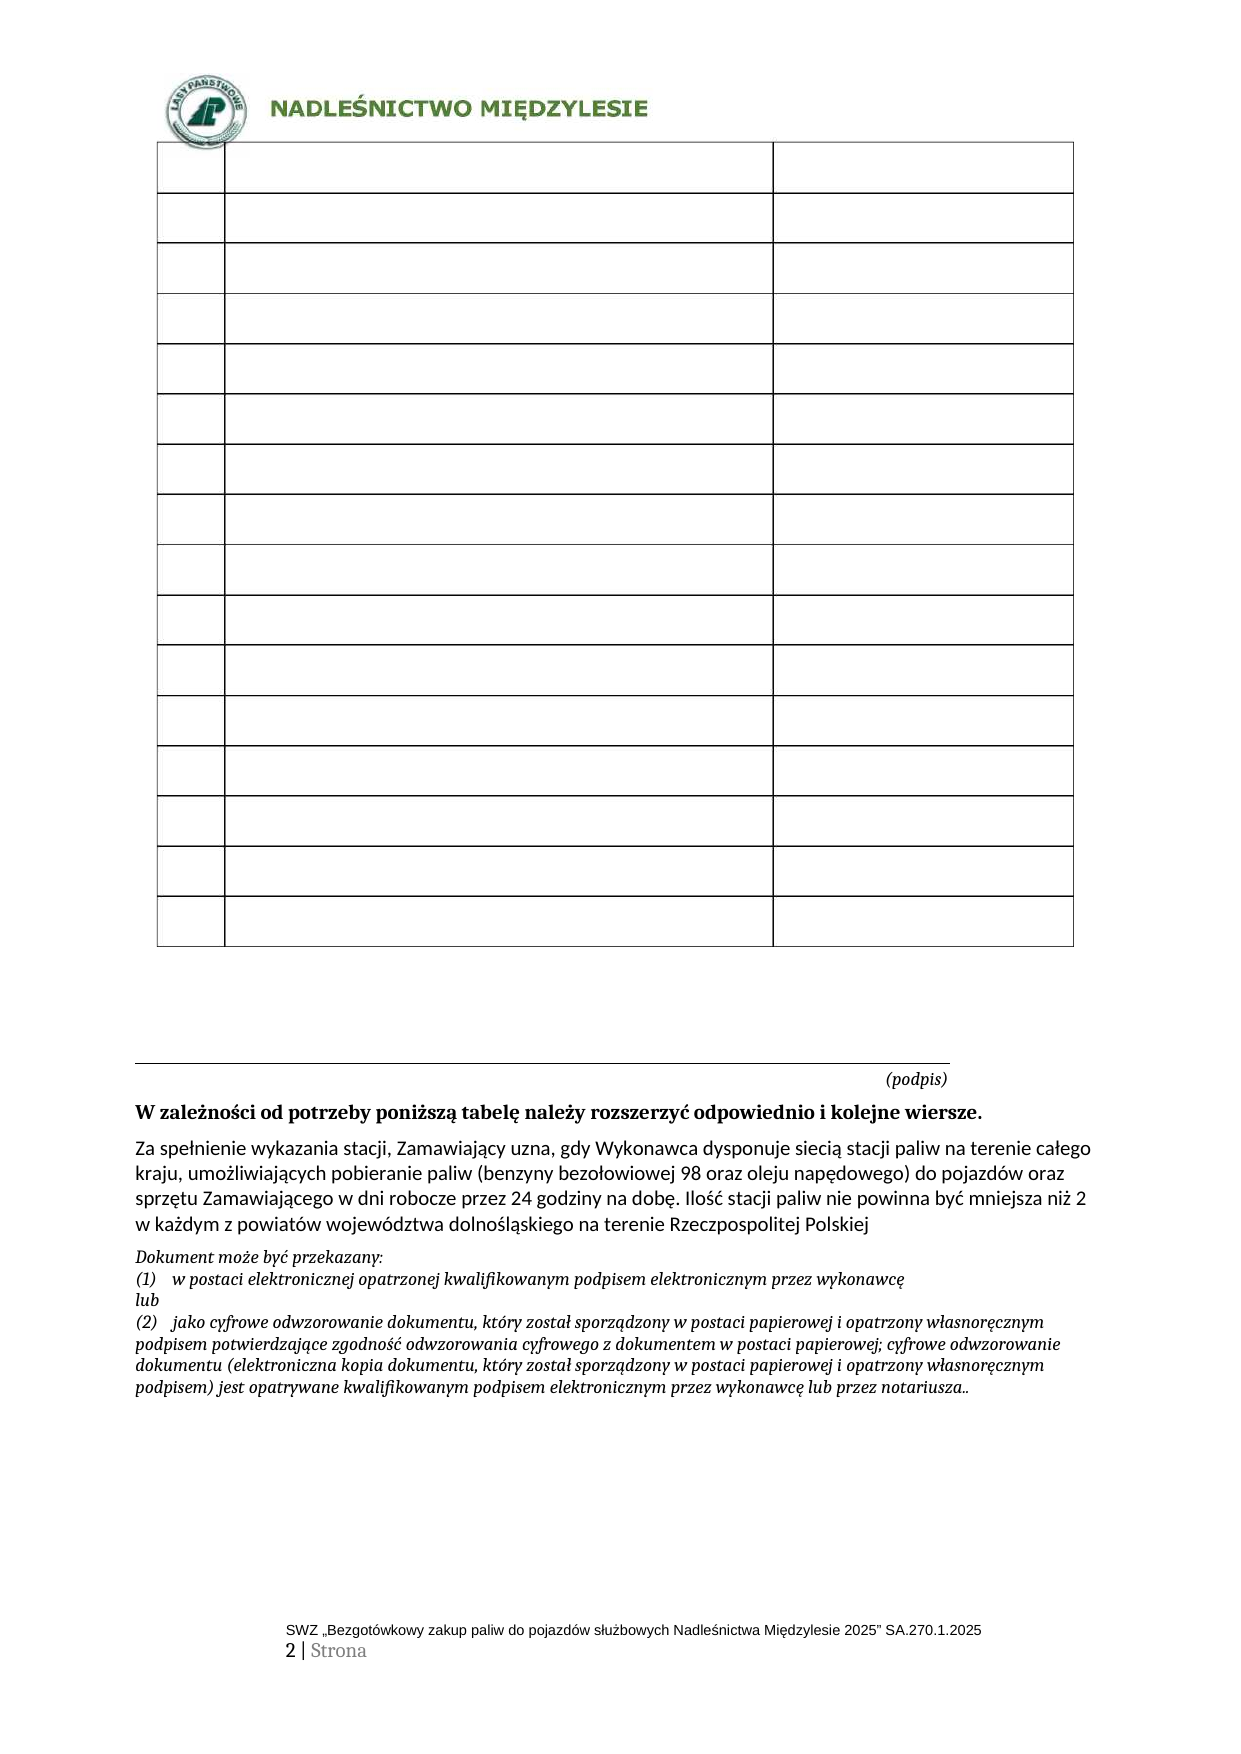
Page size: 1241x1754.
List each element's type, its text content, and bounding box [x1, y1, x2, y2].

picture [156, 73, 1074, 947]
list jako cyfrowe odwzorowanie dokumentu, który został sporządzony w postaci papierowej i opatrzony własnoręcznym podpisem potwierdzające zgodność odwzorowania cyfrowego z dokumentem w postaci papierowej; cyfrowe odwzorowanie dokumentu (elektroniczna kopia dokumentu, który został sporządzony w postaci papierowej i opatrzony własnoręcznym podpisem) jest opatrywane kwalifikowanym podpisem elektronicznym przez wykonawcę lub przez notariusza.. [135, 1312, 1096, 1398]
text Dokument może być przekazany: [135, 1247, 1096, 1268]
text Za spełnienie wykazania stacji, Zamawiający uzna, gdy Wykonawca dysponuje siecią stacji paliw na terenie całego kraju, umożliwiających pobieranie paliw (benzyny bezołowiowej 98 oraz oleju napędowego) do pojazdów oraz sprzętu Zamawiającego w dni robocze przez 24 godziny na dobę. Ilość stacji paliw nie powinna być mniejsza niż 2 w każdym z powiatów województwa dolnośląskiego na terenie Rzeczpospolitej Polskiej [135, 1135, 1096, 1236]
text W zależności od potrzeby poniższą tabelę należy rozszerzyć odpowiednio i kolejne wiersze. [135, 1100, 1096, 1124]
list w postaci elektronicznej opatrzonej kwalifikowanym podpisem elektronicznym przez wykonawcę [135, 1268, 1096, 1290]
text lub [135, 1290, 1096, 1312]
text (podpis) [135, 1064, 950, 1090]
